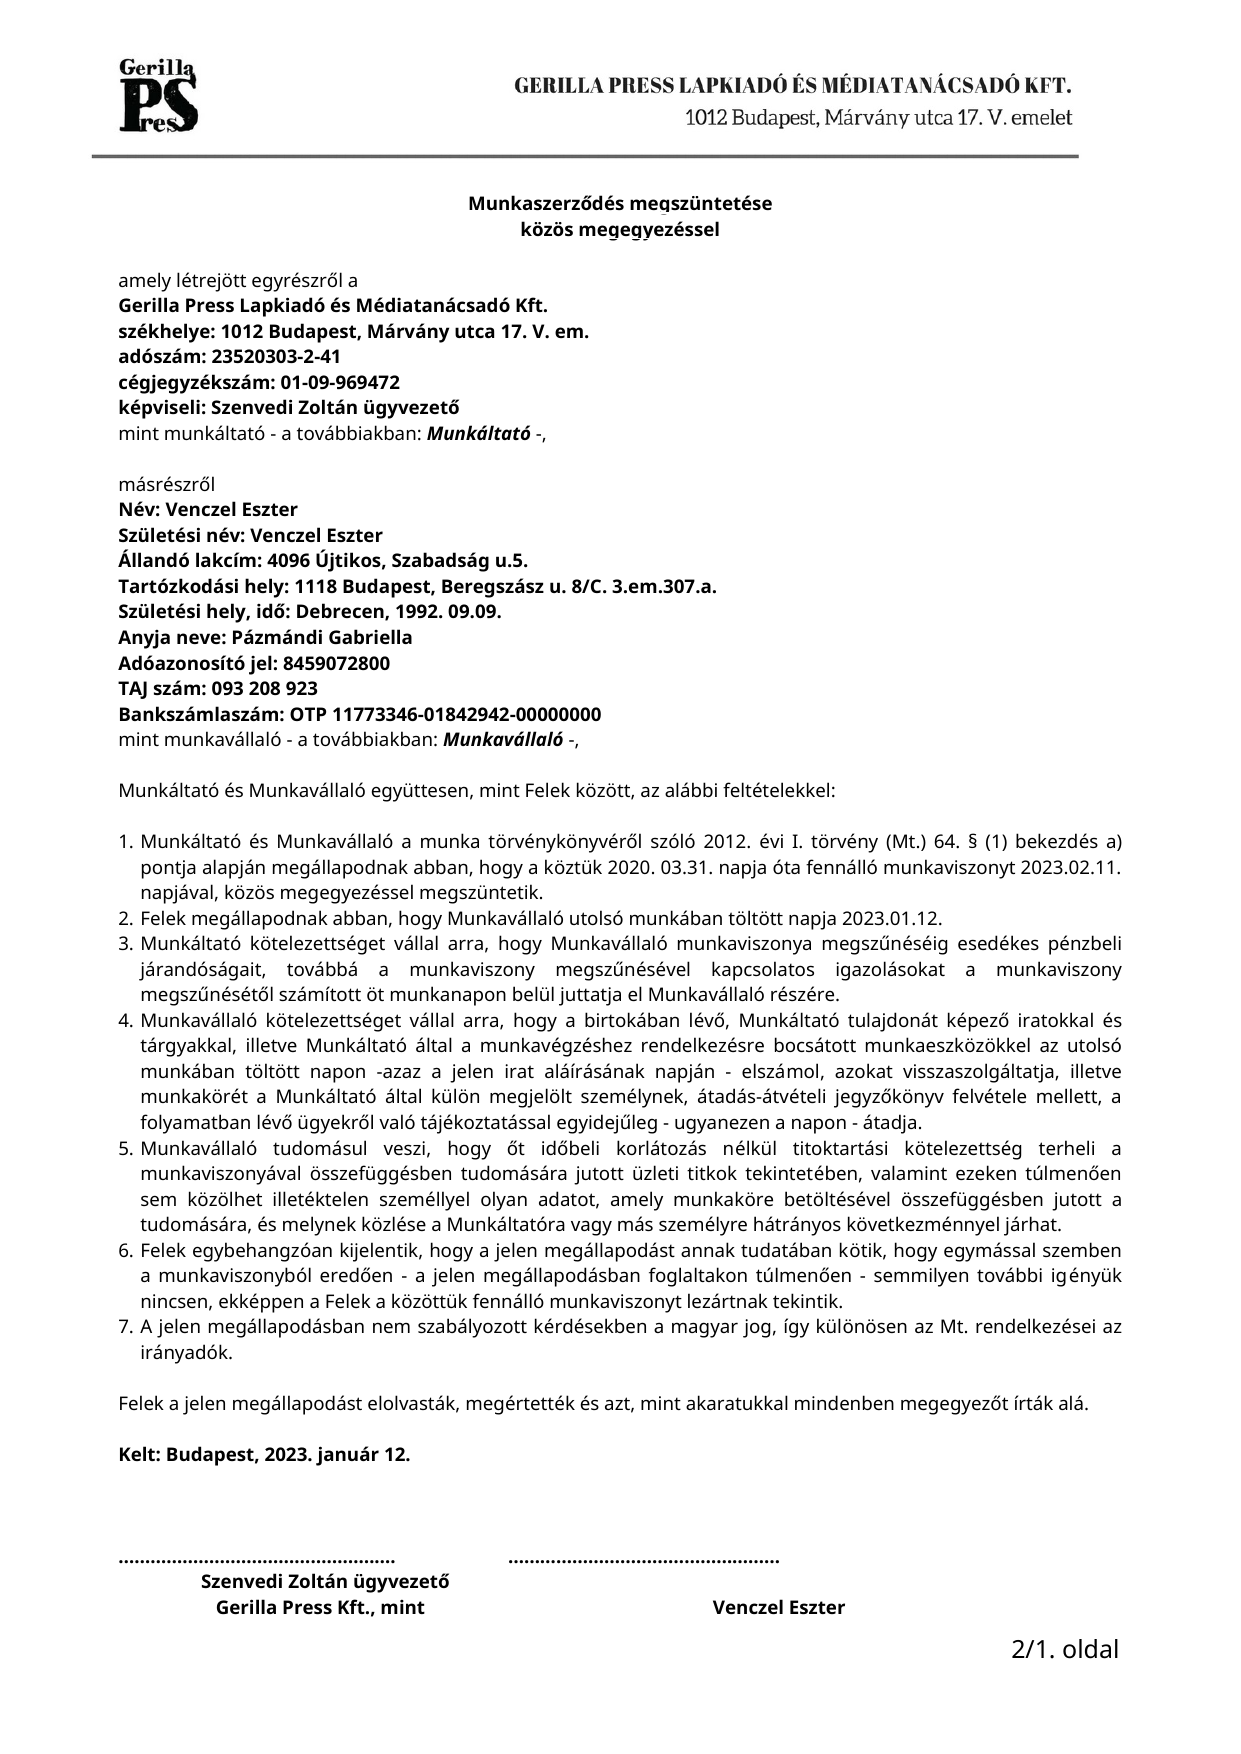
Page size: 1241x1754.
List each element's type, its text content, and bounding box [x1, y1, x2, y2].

text mint munkavállaló - a továbbiakban: Munkavállaló -, [118, 726, 1122, 752]
text Kelt: Budapest, 2023. január 12. [118, 1441, 1122, 1467]
text Bankszámlaszám: OTP 11773346-01842942-00000000 [118, 701, 1122, 726]
list Felek megállapodnak abban, hogy Munkavállaló utolsó munkában töltött napja 2023.01.12. [118, 905, 1122, 931]
list Munkáltató kötelezettséget vállal arra, hogy Munkavállaló munkaviszonya megszűnéséig esedékes pénzbeli járandóságait, továbbá a munkaviszony megszűnésével kapcsolatos igazolásokat a munkaviszony megszűnésétől számított öt munkanapon belül juttatja el Munkavállaló részére. [118, 931, 1122, 1007]
picture [88, 0, 1092, 165]
text Gerilla Press Kft., mint Venczel Eszter [118, 1594, 1122, 1620]
text székhelye: 1012 Budapest, Márvány utca 17. V. em. [118, 318, 1122, 344]
text adószám: 23520303-2-41 [118, 344, 1122, 369]
text Állandó lakcím: 4096 Újtikos, Szabadság u.5. [118, 548, 1122, 573]
text Munkáltató és Munkavállaló együttesen, mint Felek között, az alábbi feltételekkel: [118, 777, 1122, 803]
list Munkavállaló tudomásul veszi, hogy őt időbeli korlátozás nélkül titoktartási kötelezettség terheli a munkaviszonyával összefüggésben tudomására jutott üzleti titkok tekintetében, valamint ezeken túlmenően sem közölhet illetéktelen személlyel olyan adatot, amely munkaköre betöltésével összefüggésben jutott a tudomására, és melynek közlése a Munkáltatóra vagy más személyre hátrányos következménnyel járhat. [118, 1135, 1122, 1237]
text mint munkáltató - a továbbiakban: Munkáltató -, [118, 420, 1122, 446]
text Születési név: Venczel Eszter [118, 522, 1122, 548]
text Születési hely, idő: Debrecen, 1992. 09.09. [118, 599, 1122, 624]
text Név: Venczel Eszter [118, 497, 1122, 522]
text másrészről [118, 471, 1122, 497]
text amely létrejött egyrészről a [118, 267, 1122, 293]
text Anyja neve: Pázmándi Gabriella [118, 624, 1122, 650]
text TAJ szám: 093 208 923 [118, 675, 1122, 701]
text cégjegyzékszám: 01-09-969472 [118, 369, 1122, 395]
text Gerilla Press Lapkiadó és Médiatanácsadó Kft. [118, 293, 1122, 318]
list Munkavállaló kötelezettséget vállal arra, hogy a birtokában lévő, Munkáltató tulajdonát képező iratokkal és tárgyakkal, illetve Munkáltató által a munkavégzéshez rendelkezésre bocsátott munkaeszközökkel az utolsó munkában töltött napon -azaz a jelen irat aláírásának napján - elszámol, azokat visszaszolgáltatja, illetve munkakörét a Munkáltató által külön megjelölt személynek, átadás-átvételi jegyzőkönyv felvétele mellett, a folyamatban lévő ügyekről való tájékoztatással egyidejűleg - ugyanezen a napon - átadja. [118, 1007, 1122, 1135]
text Adóazonosító jel: 8459072800 [118, 650, 1122, 675]
text Szenvedi Zoltán ügyvezető [118, 1569, 1122, 1594]
text közös megegyezéssel [118, 216, 1122, 242]
list A jelen megállapodásban nem szabályozott kérdésekben a magyar jog, így különösen az Mt. rendelkezései az irányadók. [118, 1313, 1122, 1364]
text Tartózkodási hely: 1118 Budapest, Beregszász u. 8/C. 3.em.307.a. [118, 573, 1122, 599]
text képviseli: Szenvedi Zoltán ügyvezető [118, 395, 1122, 420]
text Felek a jelen megállapodást elolvasták, megértették és azt, mint akaratukkal mindenben megegyezőt írták alá. [118, 1390, 1122, 1416]
text Munkaszerződés megszüntetése [118, 191, 1122, 216]
list Munkáltató és Munkavállaló a munka törvénykönyvéről szóló 2012. évi I. törvény (Mt.) 64. § (1) bekezdés a) pontja alapján megállapodnak abban, hogy a köztük 2020. 03.31. napja óta fennálló munkaviszonyt 2023.02.11. napjával, közös megegyezéssel megszüntetik. [118, 828, 1122, 905]
list Felek egybehangzóan kijelentik, hogy a jelen megállapodást annak tudatában kötik, hogy egymással szemben a munkaviszonyból eredően - a jelen megállapodásban foglaltakon túlmenően - semmilyen további igényük nincsen, ekképpen a Felek a közöttük fennálló munkaviszonyt lezártnak tekintik. [118, 1237, 1122, 1313]
text ……………………………………………. …………………………………………… [118, 1543, 1122, 1569]
